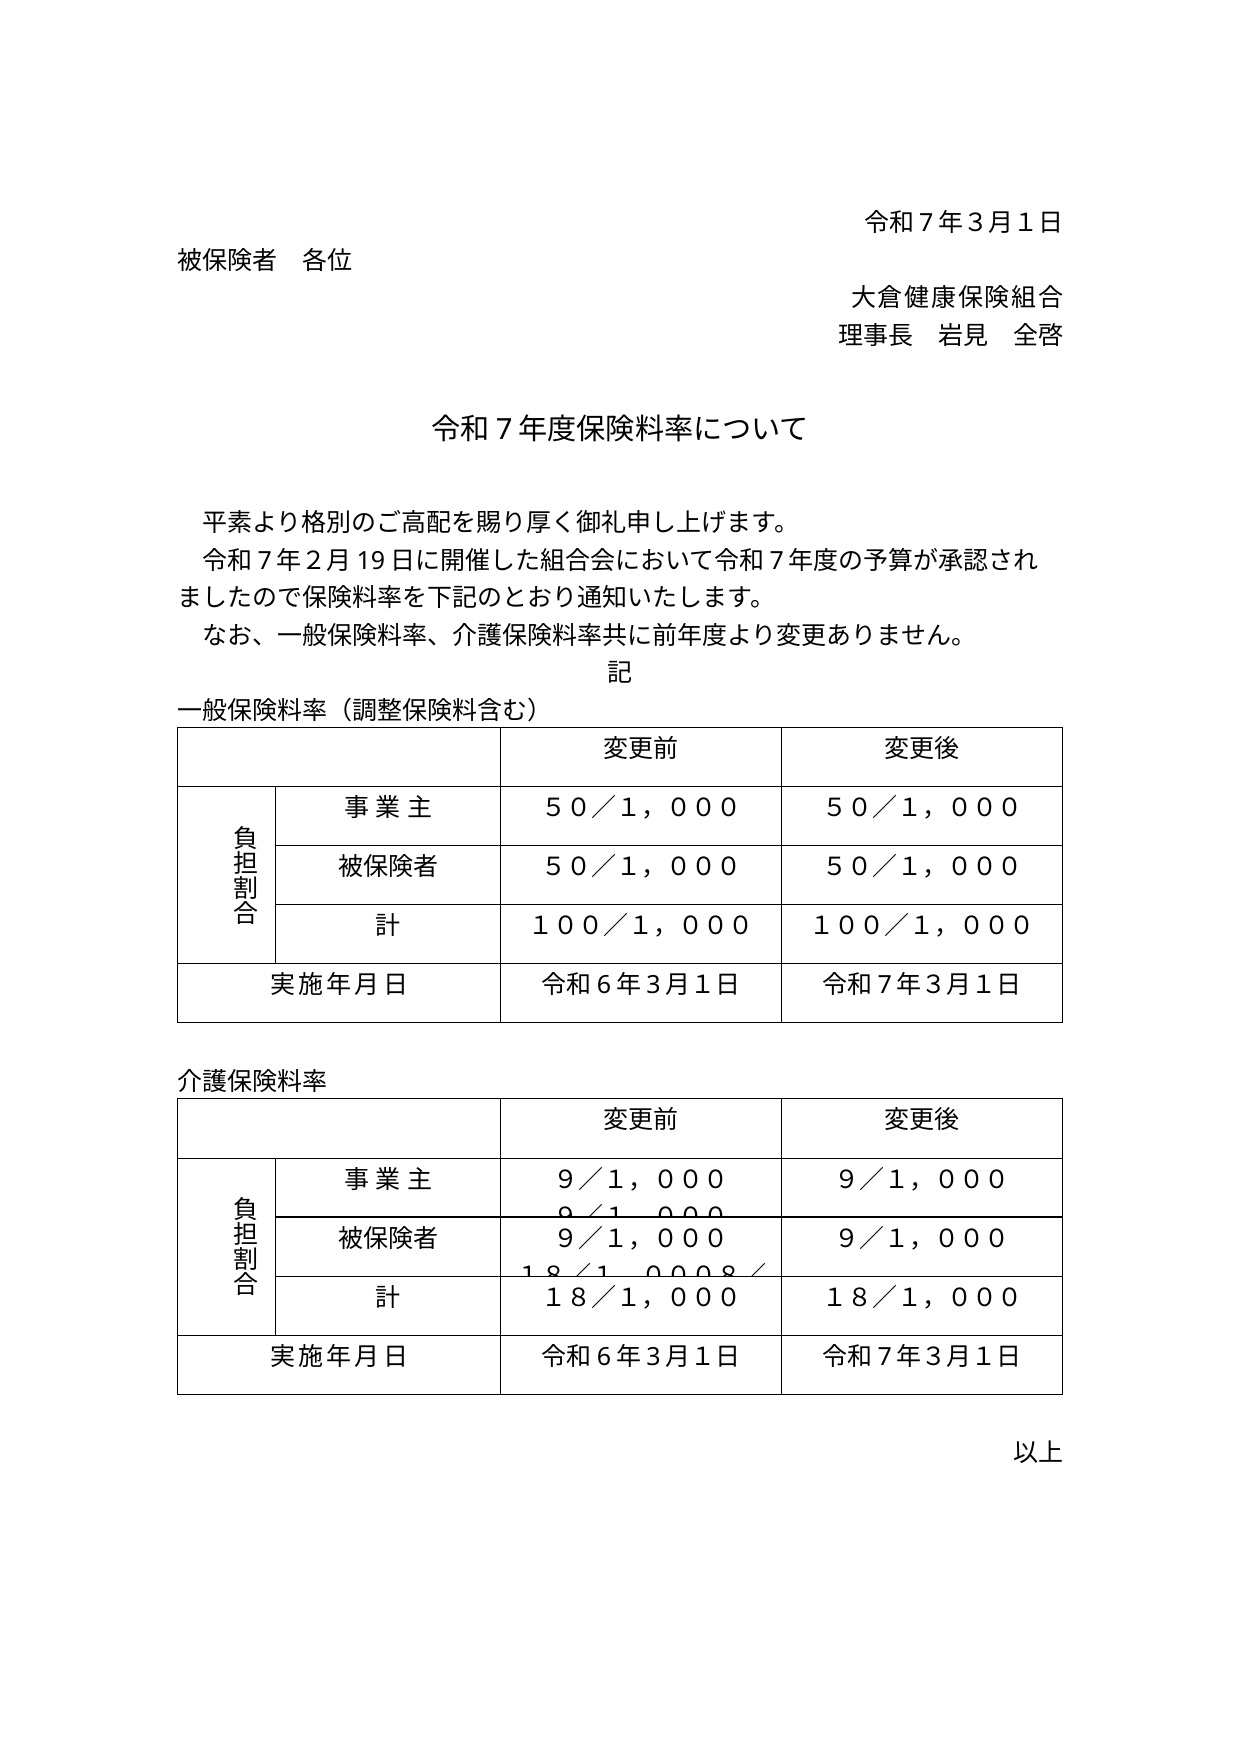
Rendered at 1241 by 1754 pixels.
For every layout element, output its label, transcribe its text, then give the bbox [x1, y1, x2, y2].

table_cell 令和6年3月１日 [501, 964, 781, 1022]
table_cell ５０／１，０００ [501, 787, 781, 845]
table_cell 令和7年３月１日 [782, 964, 1062, 1022]
table_header [178, 728, 500, 786]
text 一般保険料率（調整保険料含む） [177, 689, 1063, 727]
table_cell １００／１，０００ [501, 905, 781, 963]
table_cell 実施年月日 [178, 964, 500, 1022]
text 大倉健康保険組合 [177, 277, 1063, 314]
table_cell 計 [276, 1277, 500, 1334]
table_cell 事業主 [276, 787, 500, 845]
table_cell ５０／１，０００ [782, 846, 1062, 904]
table_cell １００／１，０００ [782, 905, 1062, 963]
table_cell ９／１，０００ １８／１，０００８／１，０００ [501, 1218, 781, 1276]
table_cell ９／１，０００ [782, 1159, 1062, 1216]
text 平素より格別のご高配を賜り厚く御礼申し上げます。 [177, 502, 1063, 539]
text 理事長 岩見 全啓 [177, 314, 1063, 352]
table_cell ５０／１，０００ [782, 787, 1062, 845]
text なお、一般保険料率、介護保険料率共に前年度より変更ありません。 [177, 614, 1063, 652]
table_header 変更後 [782, 728, 1062, 786]
table_cell 負担割合 [178, 787, 275, 963]
table_cell ９／１，０００ ９／１，０００ １８／１，０００８／１，０００ [501, 1159, 781, 1216]
table_header 変更後 [782, 1099, 1062, 1157]
table_cell 事業主 [276, 1159, 500, 1216]
table_cell 令和6年3月１日 [501, 1336, 781, 1394]
table_header 変更前 [501, 1099, 781, 1157]
table_cell 負担割合 [178, 1159, 275, 1334]
table_cell 令和7年３月１日 [782, 1336, 1062, 1394]
text 令和7年３月１日 [177, 202, 1063, 239]
text 以上 [177, 1432, 1063, 1470]
table_cell 実施年月日 [178, 1336, 500, 1394]
text 介護保険料率 [177, 1061, 1063, 1098]
table_cell ９／１，０００ [782, 1218, 1062, 1276]
text 令和7年度保険料率について [177, 389, 1063, 464]
table_cell 被保険者 [276, 1218, 500, 1276]
table_header [178, 1099, 500, 1157]
table_cell 被保険者 [276, 846, 500, 904]
table_cell 計 [276, 905, 500, 963]
table_header 変更前 [501, 728, 781, 786]
subtitle 記 [177, 652, 1063, 689]
table_cell １８／１，０００ [501, 1277, 781, 1334]
text 被保険者 各位 [177, 239, 1063, 277]
table_cell ５０／１，０００ [501, 846, 781, 904]
table_cell １８／１，０００ [782, 1277, 1062, 1334]
text 令和7年２月19日に開催した組合会において令和7年度の予算が承認されましたので保険料率を下記のとおり通知いたします。 [177, 539, 1063, 614]
